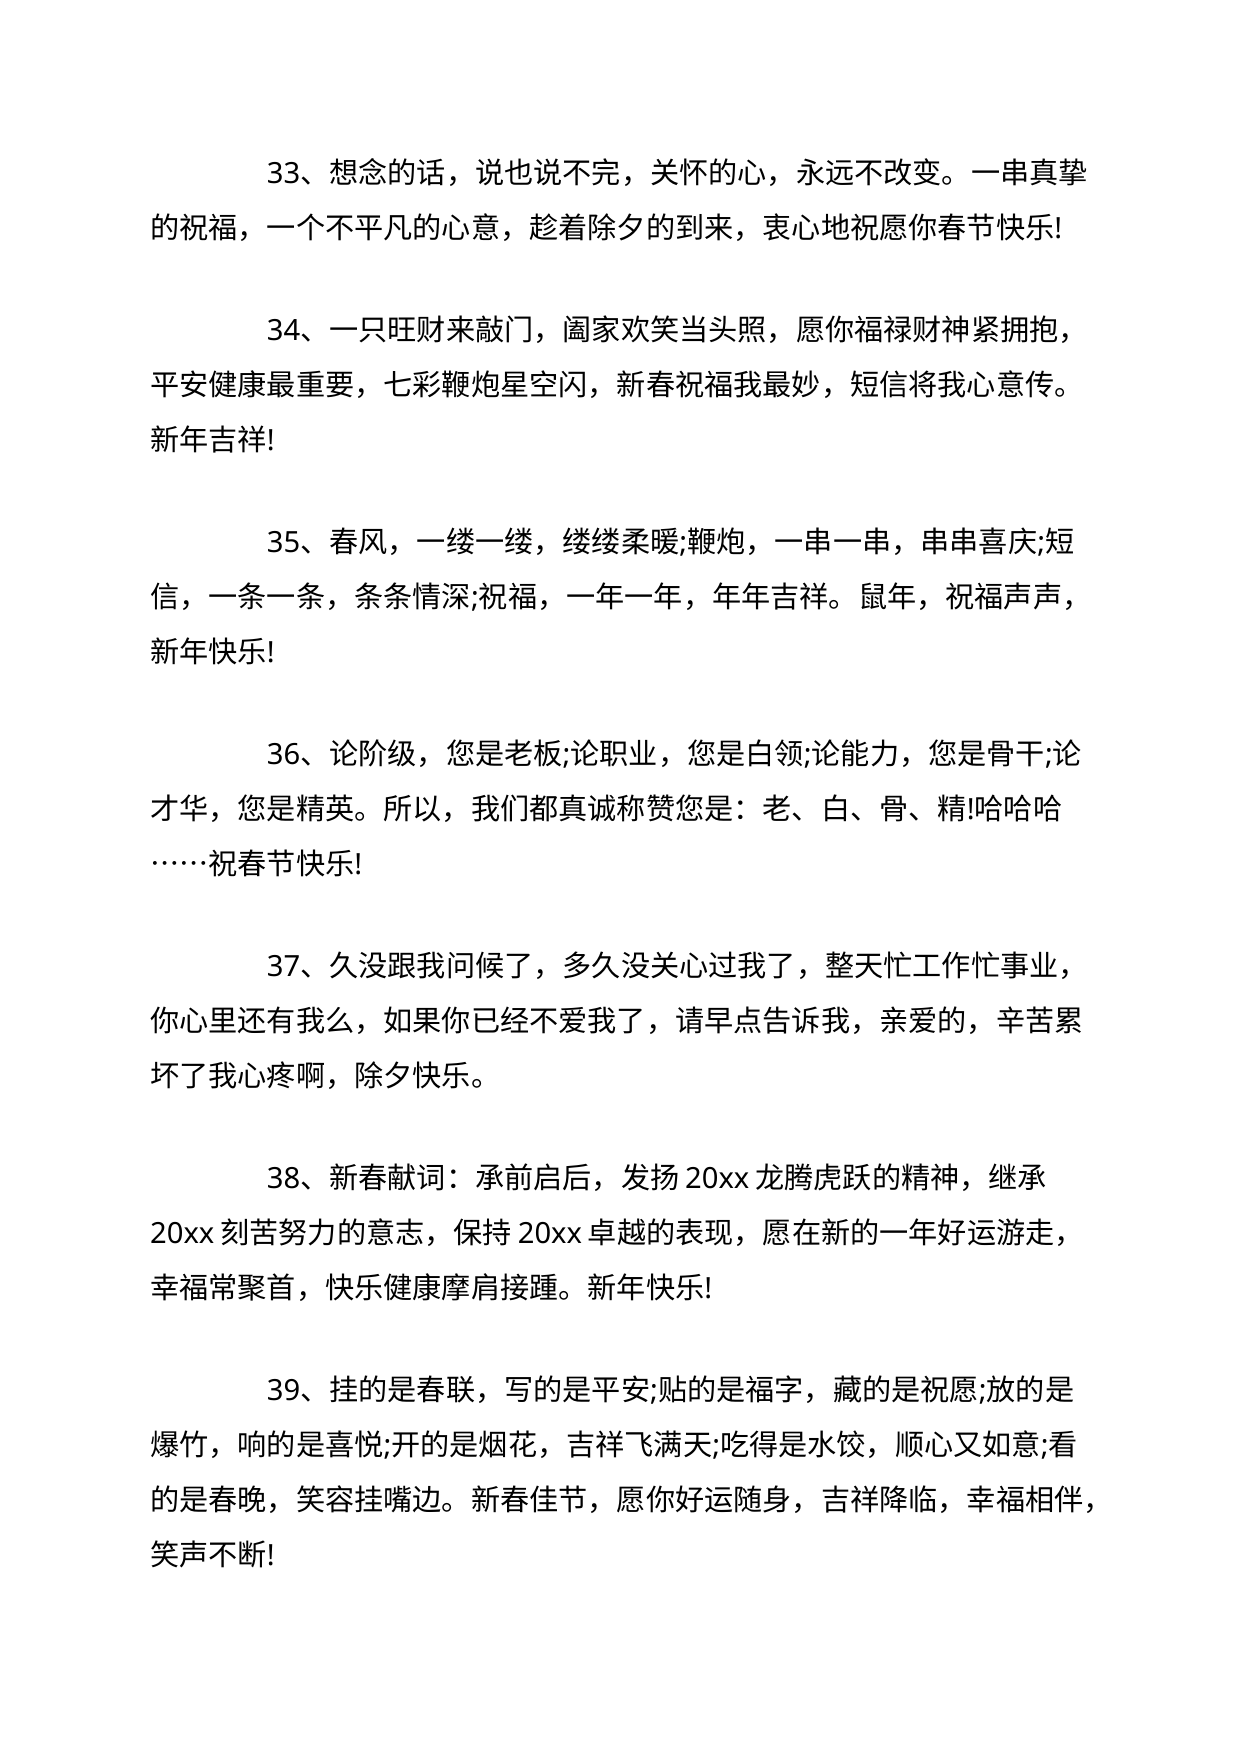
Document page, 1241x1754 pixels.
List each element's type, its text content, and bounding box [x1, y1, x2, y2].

text 36、论阶级，您是老板;论职业，您是白领;论能力，您是骨干;论才华，您是精英。所以，我们都真诚称赞您是：老、白、骨、精!哈哈哈……祝春节快乐! [150, 731, 1090, 883]
text 35、春风，一缕一缕，缕缕柔暖;鞭炮，一串一串，串串喜庆;短信，一条一条，条条情深;祝福，一年一年，年年吉祥。鼠年，祝福声声，新年快乐! [150, 519, 1090, 671]
text 39、挂的是春联，写的是平安;贴的是福字，藏的是祝愿;放的是爆竹，响的是喜悦;开的是烟花，吉祥飞满天;吃得是水饺，顺心又如意;看的是春晚，笑容挂嘴边。新春佳节，愿你好运随身，吉祥降临，幸福相伴，笑声不断! [150, 1366, 1090, 1574]
text 38、新春献词：承前启后，发扬20xx龙腾虎跃的精神，继承20xx刻苦努力的意志，保持20xx卓越的表现，愿在新的一年好运游走，幸福常聚首，快乐健康摩肩接踵。新年快乐! [150, 1154, 1090, 1307]
text 34、一只旺财来敲门，阖家欢笑当头照，愿你福禄财神紧拥抱，平安健康最重要，七彩鞭炮星空闪，新春祝福我最妙，短信将我心意传。新年吉祥! [150, 307, 1090, 459]
text 37、久没跟我问候了，多久没关心过我了，整天忙工作忙事业，你心里还有我么，如果你已经不爱我了，请早点告诉我，亲爱的，辛苦累坏了我心疼啊，除夕快乐。 [150, 943, 1090, 1095]
text 33、想念的话，说也说不完，关怀的心，永远不改变。一串真挚的祝福，一个不平凡的心意，趁着除夕的到来，衷心地祝愿你春节快乐! [150, 150, 1090, 247]
